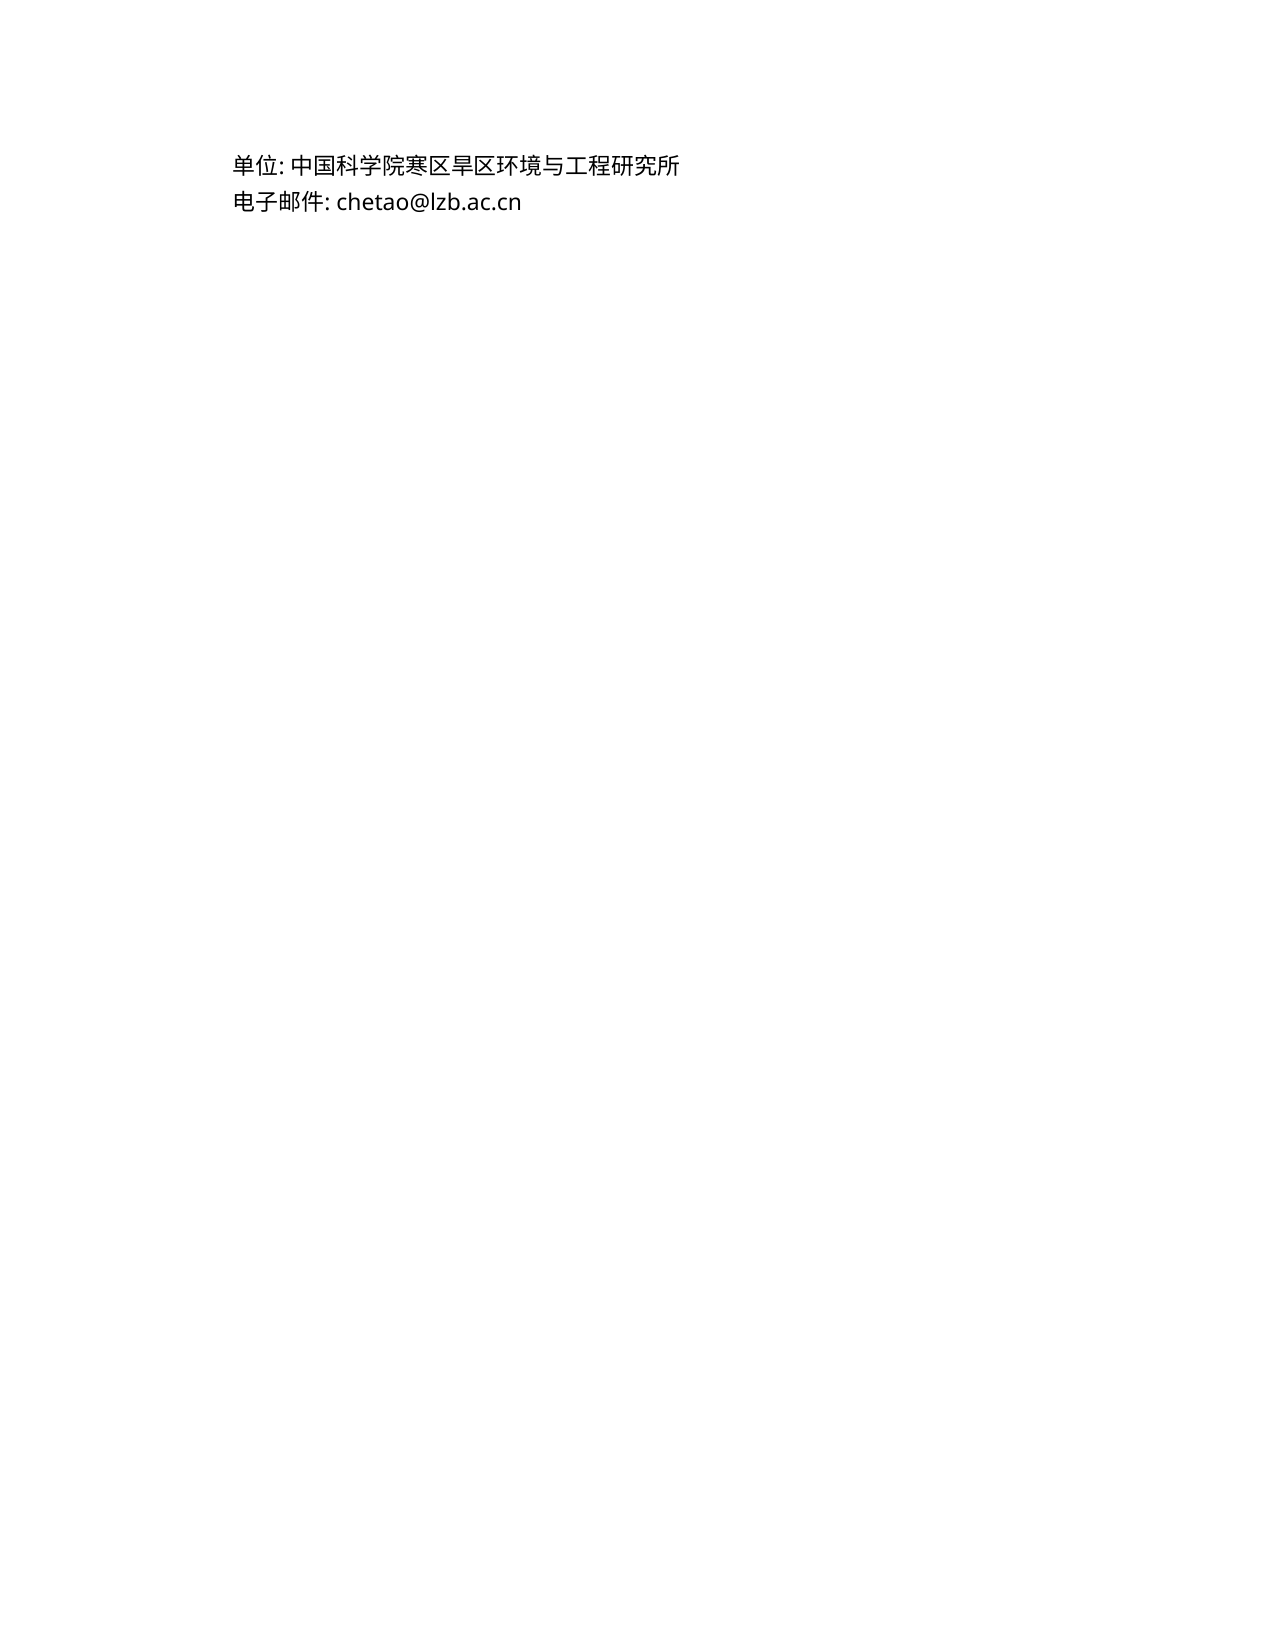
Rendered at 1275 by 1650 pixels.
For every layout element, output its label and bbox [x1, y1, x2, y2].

text [232, 150, 1087, 289]
